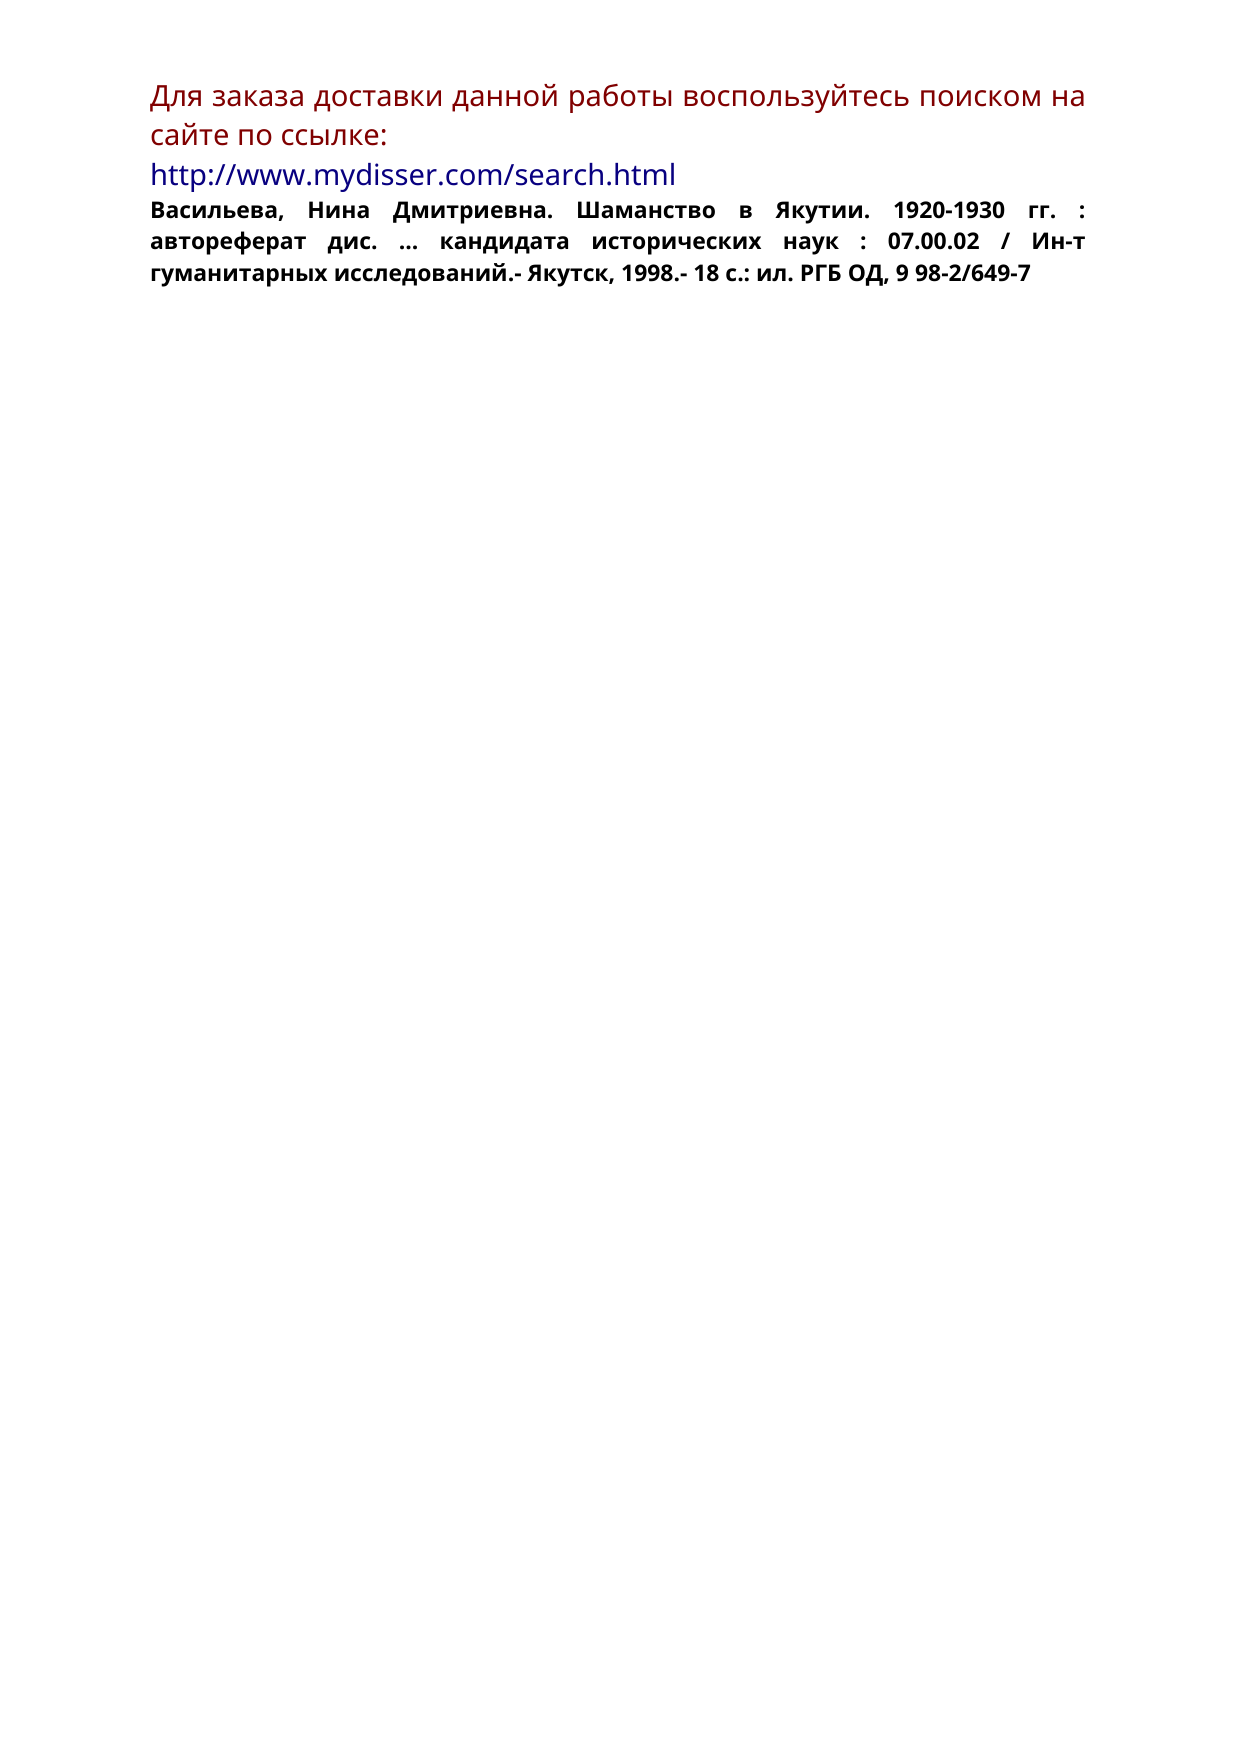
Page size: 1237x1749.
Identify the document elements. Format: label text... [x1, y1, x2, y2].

text Васильева, Нина Дмитриевна. Шаманство в Якутии. 1920-1930 гг. : автореферат дис. ... кандидата исторических наук : 07.00.02 / Ин-т гуманитарных исследований.- Якутск, 1998.- 18 с.: ил. РГБ ОД, 9 98-2/649-7 [150, 194, 1086, 288]
